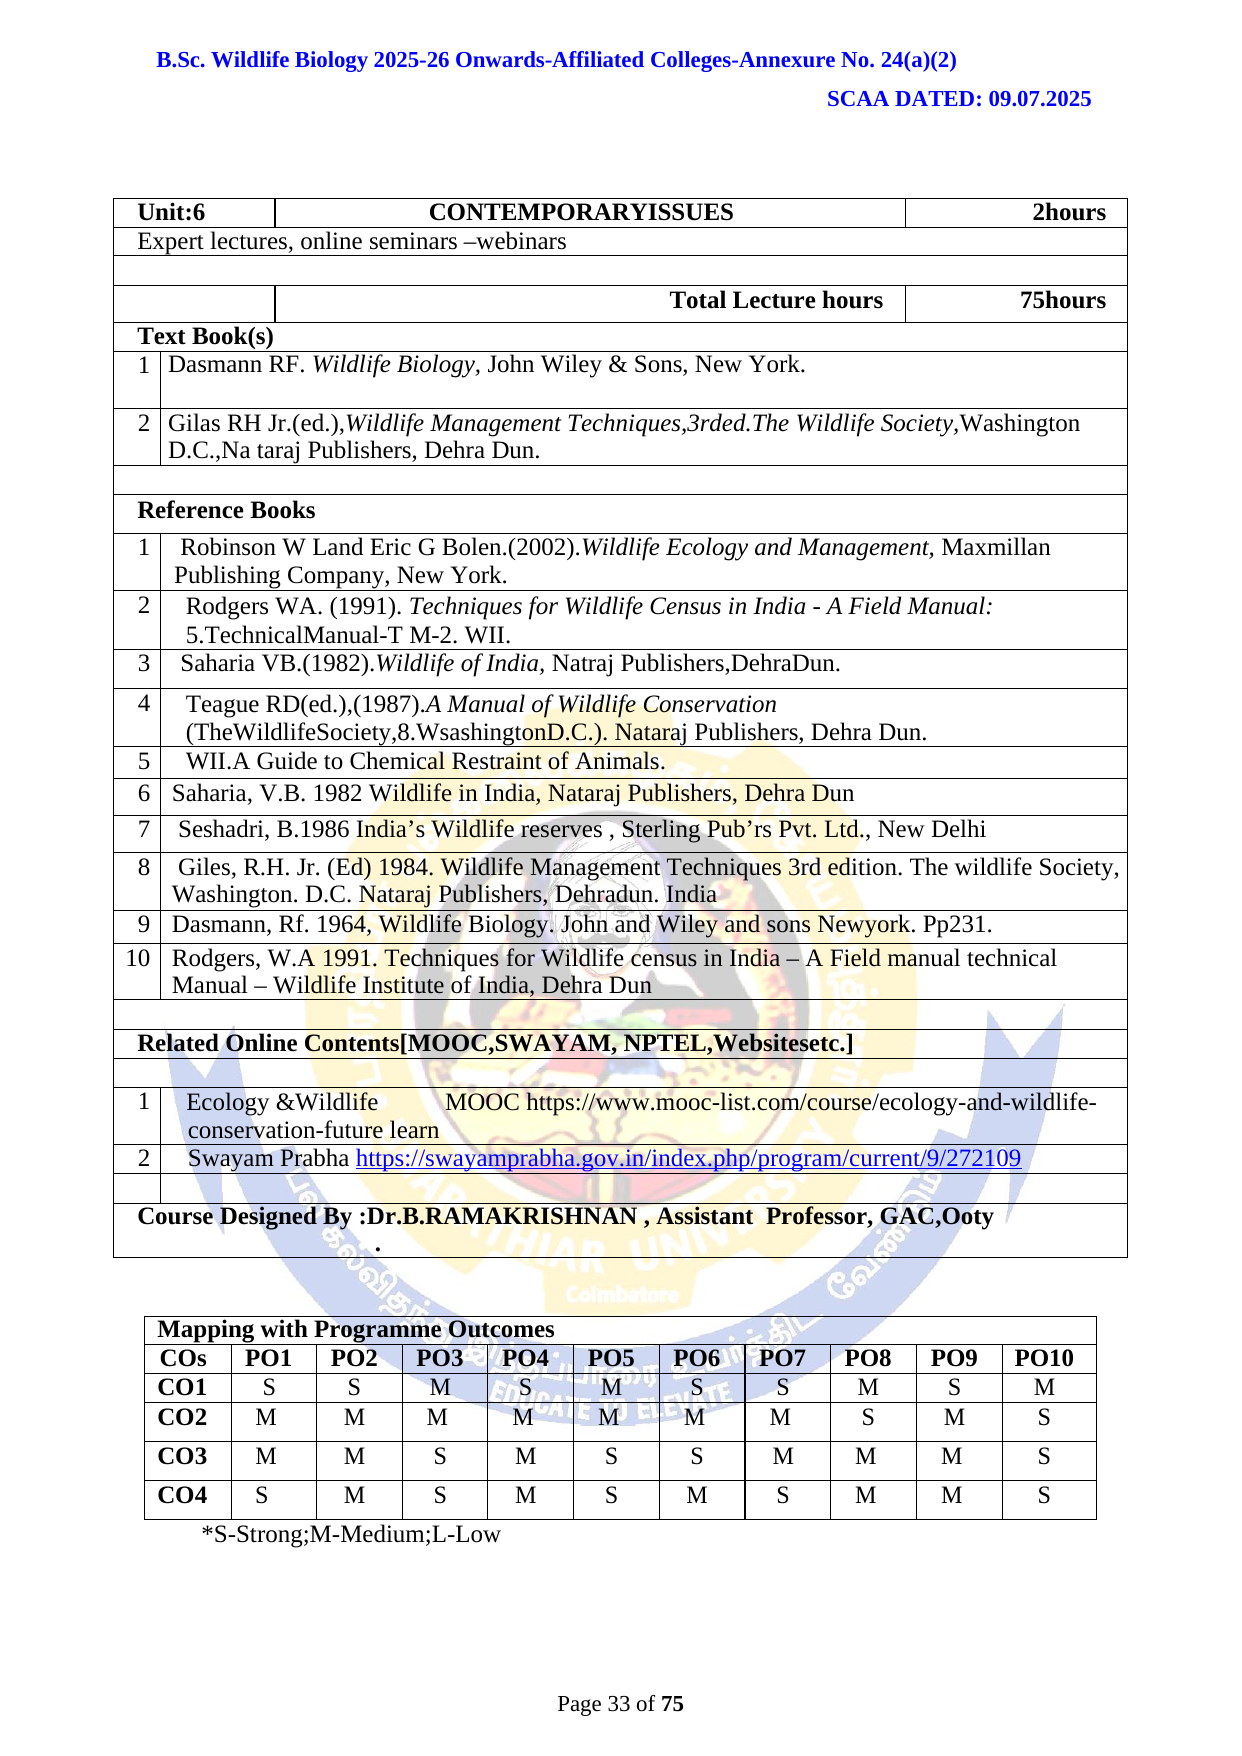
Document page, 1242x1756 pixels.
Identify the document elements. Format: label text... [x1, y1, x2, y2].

table_cell Ecology &Wildlife MOOC https://www.mooc-list.com/course/ecology-and-wildlife- conservation-future learn [161, 1088, 1127, 1144]
table_cell PO4 [488, 1345, 573, 1373]
table_cell Course Designed By :Dr.B.RAMAKRISHNAN , Assistant Professor, GAC,Ooty . [114, 1204, 1127, 1257]
table_header CONTEMPORARYISSUES [276, 199, 905, 227]
table_cell CO3 [145, 1442, 231, 1480]
table_cell Expert lectures, online seminars –webinars [114, 228, 1127, 255]
table_cell Saharia, V.B. 1982 Wildlife in India, Nataraj Publishers, Dehra Dun [161, 779, 1127, 814]
table_cell [114, 286, 274, 322]
table_cell 2 [114, 1145, 160, 1173]
table_cell Rodgers WA. (1991). Techniques for Wildlife Census in India - A Field Manual: 5.TechnicalManual-T M-2. WII. [161, 591, 1127, 648]
table_cell M [917, 1403, 1002, 1441]
table_cell M [831, 1374, 916, 1402]
table_cell M [317, 1442, 402, 1480]
table_cell Teague RD(ed.),(1987).A Manual of Wildlife Conservation (TheWildlifeSociety,8.WsashingtonD.C.). Nataraj Publishers, Dehra Dun. [161, 689, 1127, 746]
table_cell M [831, 1442, 916, 1480]
table_cell Seshadri, B.1986 India’s Wildlife reserves , Sterling Pub’rs Pvt. Ltd., New Delhi [161, 816, 1127, 852]
table_cell M [403, 1403, 487, 1441]
table_cell M [917, 1442, 1002, 1480]
table_cell PO8 [831, 1345, 916, 1373]
table_cell M [488, 1481, 573, 1519]
table_cell Robinson W Land Eric G Bolen.(2002).Wildlife Ecology and Management, Maxmillan Publishing Company, New York. [161, 534, 1127, 590]
table_cell Reference Books [114, 495, 1127, 532]
table_cell S [403, 1481, 487, 1519]
table_cell 9 [114, 911, 160, 943]
table_cell Text Book(s) [114, 323, 1127, 351]
table_cell M [403, 1374, 487, 1402]
table_cell S [1003, 1403, 1096, 1441]
table_cell S [917, 1374, 1002, 1402]
table_cell 2 [114, 409, 160, 464]
table_cell CO1 [145, 1374, 231, 1402]
table_cell 7 [114, 816, 160, 852]
table_cell S [317, 1374, 402, 1402]
table_cell M [317, 1403, 402, 1441]
table_cell CO2 [145, 1403, 231, 1441]
table_cell PO5 [574, 1345, 659, 1373]
table_cell M [488, 1403, 573, 1441]
table_cell [114, 466, 1127, 494]
table_cell 1 [114, 534, 160, 590]
table_cell PO6 [660, 1345, 744, 1373]
table_cell M [317, 1481, 402, 1519]
table_cell PO3 [403, 1345, 487, 1373]
table_cell Gilas RH Jr.(ed.),Wildlife Management Techniques,3rded.The Wildlife Society,Washington D.C.,Na taraj Publishers, Dehra Dun. [161, 409, 1127, 464]
table_cell M [574, 1374, 659, 1402]
table_cell 1 [114, 352, 160, 408]
table_cell S [232, 1481, 316, 1519]
table_cell 4 [114, 689, 160, 746]
table_cell M [831, 1481, 916, 1519]
table_cell PO2 [317, 1345, 402, 1373]
table_cell M [660, 1403, 744, 1441]
table_cell [114, 1000, 1127, 1029]
table_cell PO1 [232, 1345, 316, 1373]
table_cell M [746, 1442, 830, 1480]
table_cell 10 [114, 944, 160, 999]
table_cell S [574, 1442, 659, 1480]
table_cell M [917, 1481, 1002, 1519]
table_cell [114, 1059, 1127, 1087]
table_cell S [488, 1374, 573, 1402]
table_cell M [574, 1403, 659, 1441]
table_cell PO9 [917, 1345, 1002, 1373]
table_cell M [232, 1442, 316, 1480]
table_cell Dasmann RF. Wildlife Biology, John Wiley & Sons, New York. [161, 352, 1127, 408]
table_header Mapping with Programme Outcomes [145, 1317, 1096, 1344]
table_cell PO10 [1003, 1345, 1096, 1373]
table_cell 3 [114, 650, 160, 688]
table_cell [114, 1174, 160, 1202]
table_cell S [746, 1374, 830, 1402]
table_cell 5 [114, 747, 160, 778]
table_cell M [232, 1403, 316, 1441]
table_cell CO4 [145, 1481, 231, 1519]
table_cell Saharia VB.(1982).Wildlife of India, Natraj Publishers,DehraDun. [161, 650, 1127, 688]
table_cell S [574, 1481, 659, 1519]
table_cell S [660, 1374, 744, 1402]
table_cell 8 [114, 853, 160, 909]
table_cell Swayam Prabha https://swayamprabha.gov.in/index.php/program/current/9/272109 [161, 1145, 1127, 1173]
picture [0, 646, 1241, 1532]
table_cell S [1003, 1481, 1096, 1519]
table_cell M [488, 1442, 573, 1480]
table_cell S [1003, 1442, 1096, 1480]
table_cell S [403, 1442, 487, 1480]
table_cell M [660, 1481, 744, 1519]
table_cell M [1003, 1374, 1096, 1402]
table_cell 2 [114, 591, 160, 648]
table_cell Total Lecture hours [276, 286, 905, 322]
table_cell 75hours [906, 286, 1127, 322]
table_cell S [232, 1374, 316, 1402]
table_cell PO7 [746, 1345, 830, 1373]
table_cell Related Online Contents[MOOC,SWAYAM, NPTEL,Websitesetc.] [114, 1030, 1127, 1058]
table_cell [114, 256, 1127, 285]
table_cell M [746, 1403, 830, 1441]
table_cell S [831, 1403, 916, 1441]
table_cell Dasmann, Rf. 1964, Wildlife Biology. John and Wiley and sons Newyork. Pp231. [161, 911, 1127, 943]
table_cell [161, 1174, 1127, 1202]
table_header Unit:6 [114, 199, 274, 227]
text *S-Strong;M-Medium;L-Low [201, 1520, 1242, 1548]
table_header 2hours [906, 199, 1127, 227]
table_cell Rodgers, W.A 1991. Techniques for Wildlife census in India – A Field manual technical Manual – Wildlife Institute of India, Dehra Dun [161, 944, 1127, 999]
table_cell COs [145, 1345, 231, 1373]
table_cell Giles, R.H. Jr. (Ed) 1984. Wildlife Management Techniques 3rd edition. The wildlife Society, Washington. D.C. Nataraj Publishers, Dehradun. India [161, 853, 1127, 909]
table_cell WII.A Guide to Chemical Restraint of Animals. [161, 747, 1127, 778]
table_cell 1 [114, 1088, 160, 1144]
table_cell 6 [114, 779, 160, 814]
table_cell S [746, 1481, 830, 1519]
table_cell S [660, 1442, 744, 1480]
